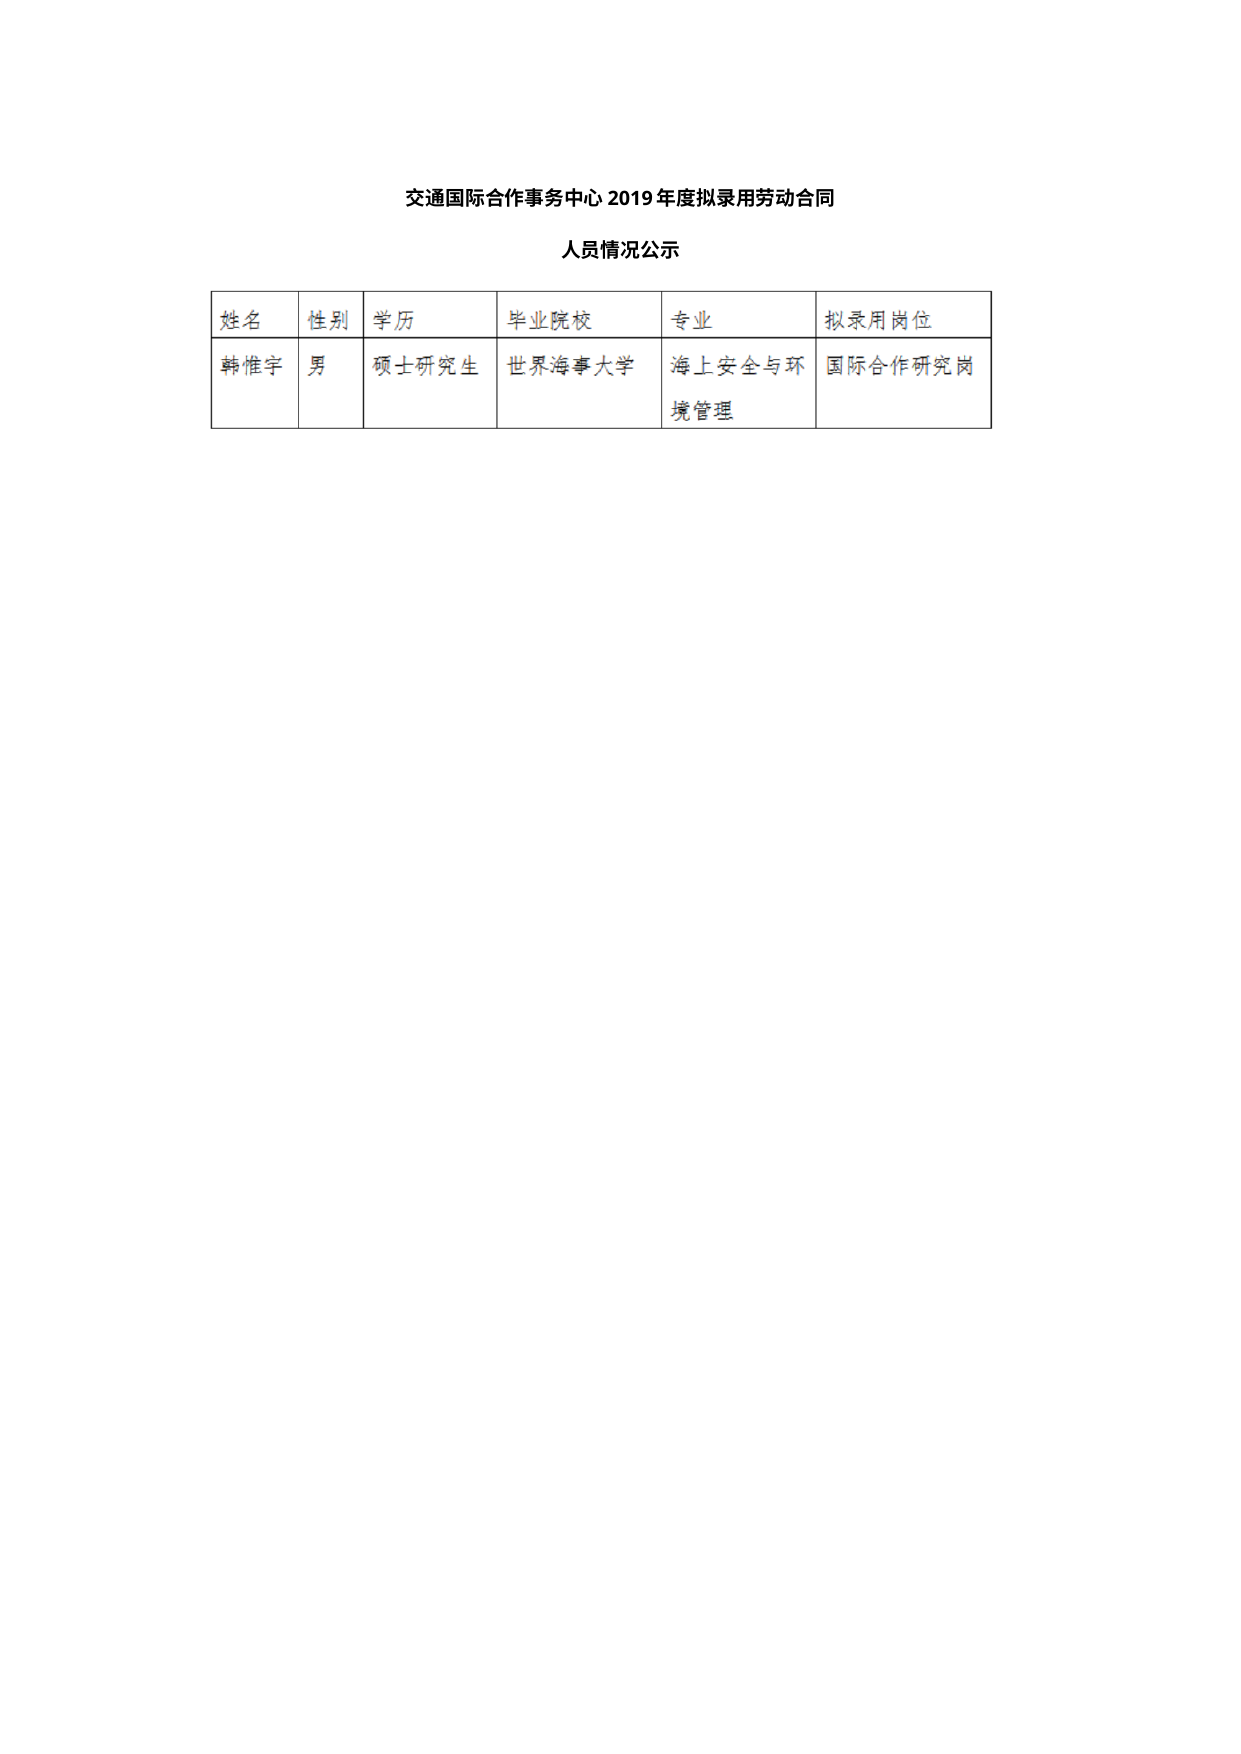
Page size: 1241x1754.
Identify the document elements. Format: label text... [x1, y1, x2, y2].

picture [187, 271, 1052, 457]
text 人员情况公示 [187, 232, 1053, 265]
text 交通国际合作事务中心2019年度拟录用劳动合同 [187, 181, 1053, 213]
